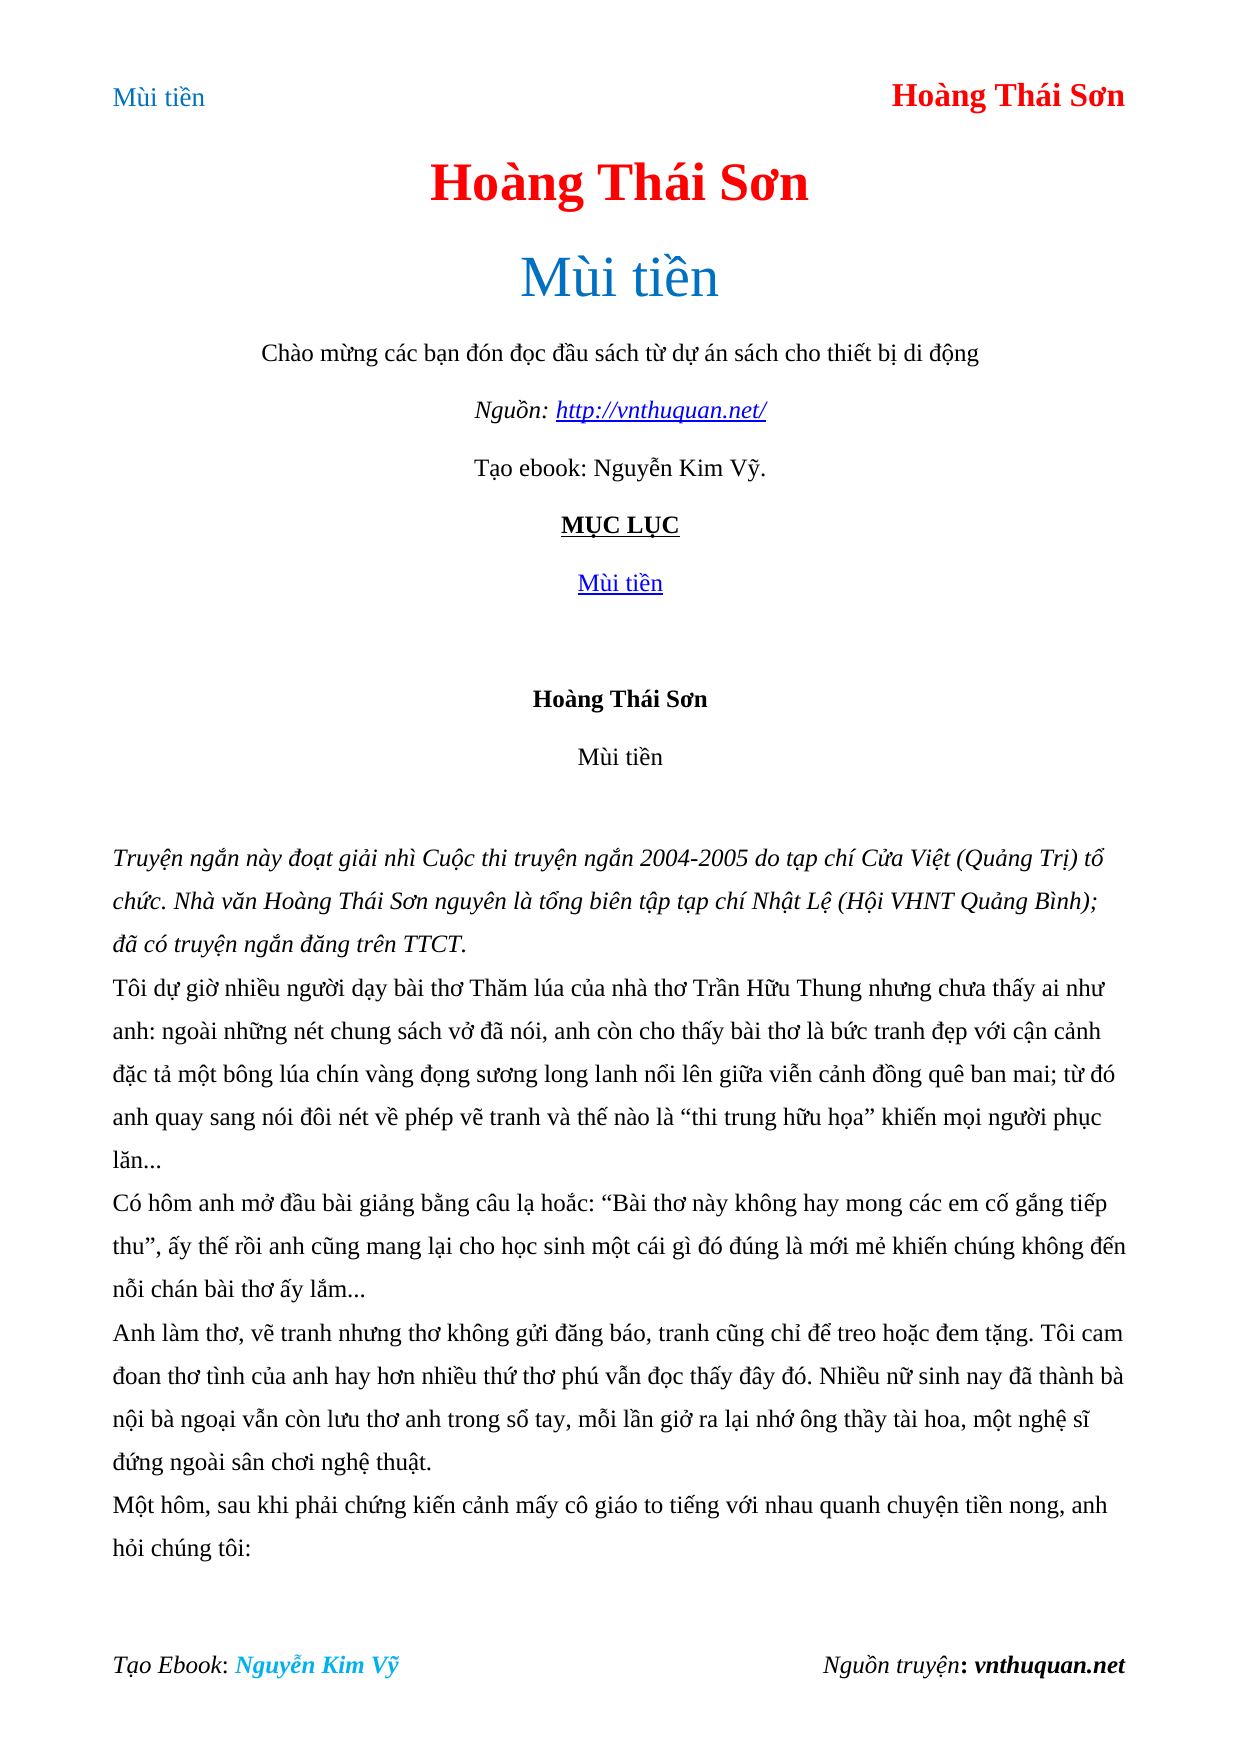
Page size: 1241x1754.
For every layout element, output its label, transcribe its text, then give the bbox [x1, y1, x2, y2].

text Chào mừng các bạn đón đọc đầu sách từ dự án sách cho thiết bị di động Nguồn: http://vnthuquan.net/ Tạo ebook: Nguyễn Kim Vỹ. [112, 338, 1128, 481]
text Mùi tiền [112, 742, 1128, 771]
text Hoàng Thái Sơn [112, 150, 1128, 212]
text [112, 800, 1128, 1562]
text MỤC LỤC [112, 511, 1128, 539]
text Mùi tiền [112, 241, 1128, 308]
text Mùi tiền [112, 568, 1128, 597]
text Hoàng Thái Sơn [112, 684, 1128, 713]
